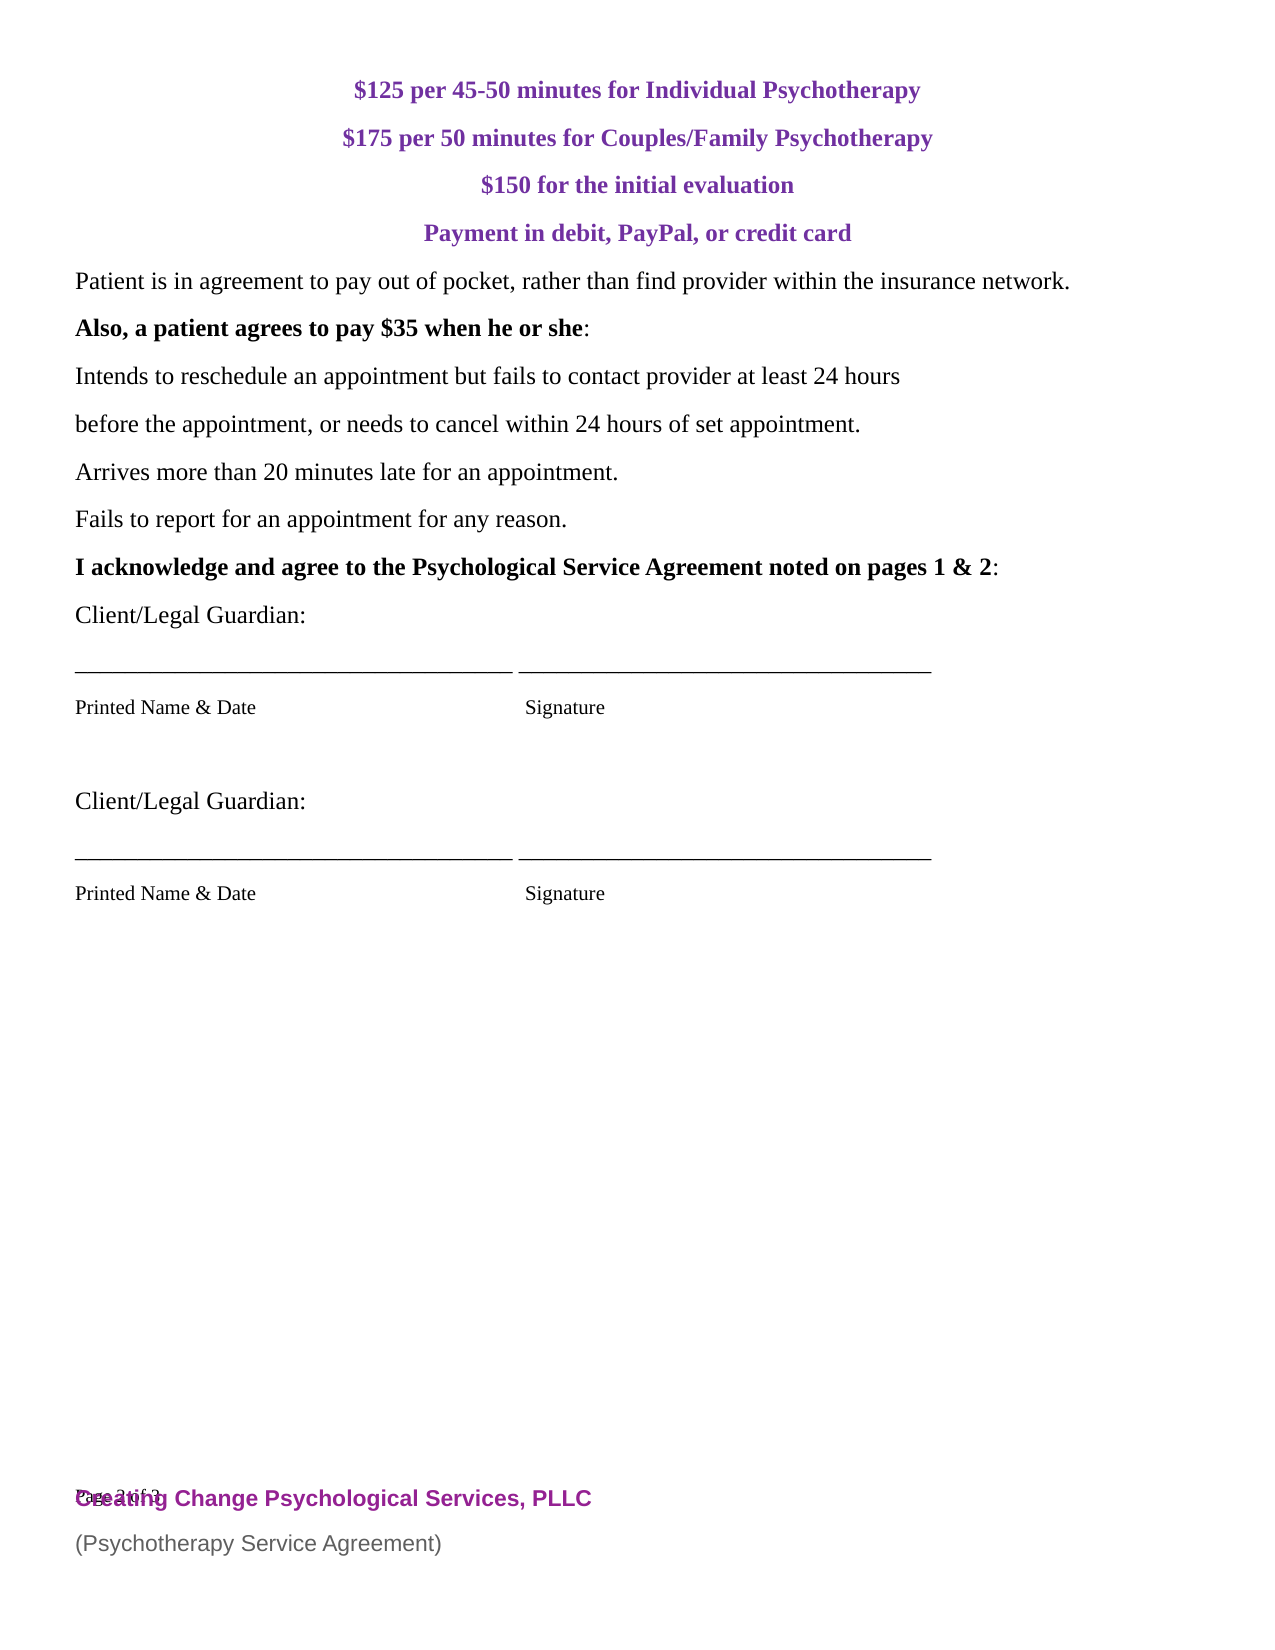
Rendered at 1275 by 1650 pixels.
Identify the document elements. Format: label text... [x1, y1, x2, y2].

text before the appointment, or needs to cancel within 24 hours of set appointment. [75, 409, 1200, 438]
text Client/Legal Guardian: [75, 600, 1200, 628]
text Intends to reschedule an appointment but fails to contact provider at least 24 hours [75, 361, 1200, 390]
text Printed Name & Date Signature [75, 695, 1200, 719]
text Printed Name & Date Signature [75, 881, 1200, 905]
text Payment in debit, PayPal, or credit card [75, 218, 1200, 247]
text I acknowledge and agree to the Psychological Service Agreement noted on pages 1 & 2: [75, 552, 1200, 581]
text $150 for the initial evaluation [75, 170, 1200, 199]
text ___________________________________ _________________________________ [75, 647, 1200, 676]
text Client/Legal Guardian: [75, 786, 1200, 815]
text Fails to report for an appointment for any reason. [75, 504, 1200, 533]
text $125 per 45-50 minutes for Individual Psychotherapy [75, 75, 1200, 104]
text Also, a patient agrees to pay $35 when he or she: [75, 313, 1200, 342]
text Arrives more than 20 minutes late for an appointment. [75, 457, 1200, 485]
text $175 per 50 minutes for Couples/Family Psychotherapy [75, 123, 1200, 151]
text Patient is in agreement to pay out of pocket, rather than find provider within the insurance network. [75, 266, 1200, 294]
text ___________________________________ _________________________________ [75, 834, 1200, 862]
